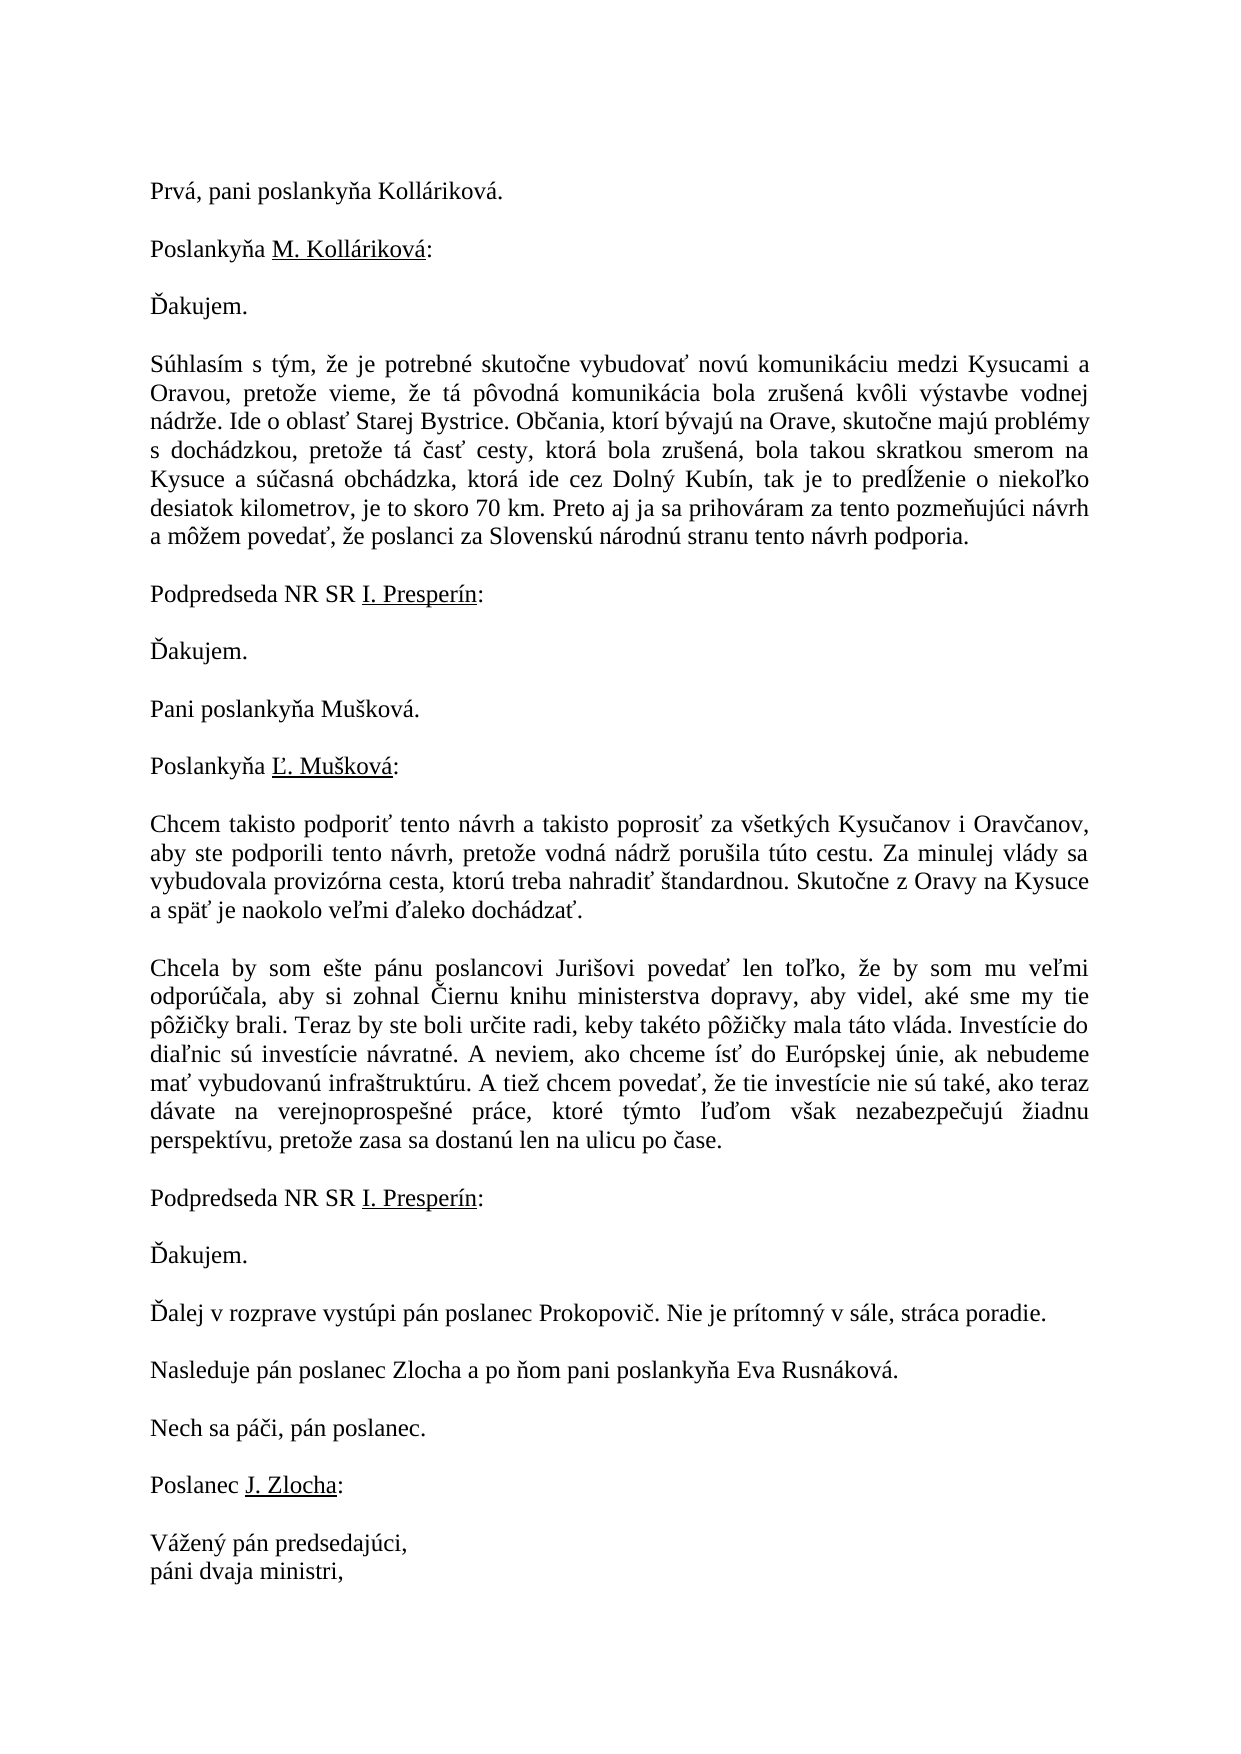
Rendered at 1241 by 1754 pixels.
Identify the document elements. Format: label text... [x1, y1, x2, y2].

text Ďakujem. [150, 636, 1090, 665]
text Poslanec J. Zlocha: [150, 1470, 1090, 1499]
text Ďakujem. [150, 291, 1090, 320]
text Nasleduje pán poslanec Zlocha a po ňom pani poslankyňa Eva Rusnáková. [150, 1355, 1090, 1384]
text Podpredseda NR SR I. Presperín: [150, 1183, 1090, 1211]
text Vážený pán predsedajúci, [150, 1528, 1090, 1556]
text páni dvaja ministri, [150, 1556, 1090, 1585]
text Ďalej v rozprave vystúpi pán poslanec Prokopovič. Nie je prítomný v sále, stráca poradie. [150, 1298, 1090, 1326]
text Poslankyňa Ľ. Mušková: [150, 751, 1090, 780]
text Súhlasím s tým, že je potrebné skutočne vybudovať novú komunikáciu medzi Kysucami a Oravou, pretože vieme, že tá pôvodná komunikácia bola zrušená kvôli výstavbe vodnej nádrže. Ide o oblasť Starej Bystrice. Občania, ktorí bývajú na Orave, skutočne majú problémy s dochádzkou, pretože tá časť cesty, ktorá bola zrušená, bola takou skratkou smerom na Kysuce a súčasná obchádzka, ktorá ide cez Dolný Kubín, tak je to predĺženie o niekoľko desiatok kilometrov, je to skoro 70 km. Preto aj ja sa prihováram za tento pozmeňujúci návrh a môžem povedať, že poslanci za Slovenskú národnú stranu tento návrh podporia. [150, 349, 1090, 550]
text Podpredseda NR SR I. Presperín: [150, 579, 1090, 608]
text Chcem takisto podporiť tento návrh a takisto poprosiť za všetkých Kysučanov i Oravčanov, aby ste podporili tento návrh, pretože vodná nádrž porušila túto cestu. Za minulej vlády sa vybudovala provizórna cesta, ktorú treba nahradiť štandardnou. Skutočne z Oravy na Kysuce a späť je naokolo veľmi ďaleko dochádzať. [150, 809, 1090, 924]
text Chcela by som ešte pánu poslancovi Jurišovi povedať len toľko, že by som mu veľmi odporúčala, aby si zohnal Čiernu knihu ministerstva dopravy, aby videl, aké sme my tie pôžičky brali. Teraz by ste boli určite radi, keby takéto pôžičky mala táto vláda. Investície do diaľnic sú investície návratné. A neviem, ako chceme ísť do Európskej únie, ak nebudeme mať vybudovanú infraštruktúru. A tiež chcem povedať, že tie investície nie sú také, ako teraz dávate na verejnoprospešné práce, ktoré týmto ľuďom však nezabezpečujú žiadnu perspektívu, pretože zasa sa dostanú len na ulicu po čase. [150, 953, 1090, 1154]
text Prvá, pani poslankyňa Kolláriková. [150, 176, 1090, 205]
text Ďakujem. [150, 1240, 1090, 1269]
text Pani poslankyňa Mušková. [150, 694, 1090, 723]
text Poslankyňa M. Kolláriková: [150, 234, 1090, 263]
text Nech sa páči, pán poslanec. [150, 1413, 1090, 1441]
